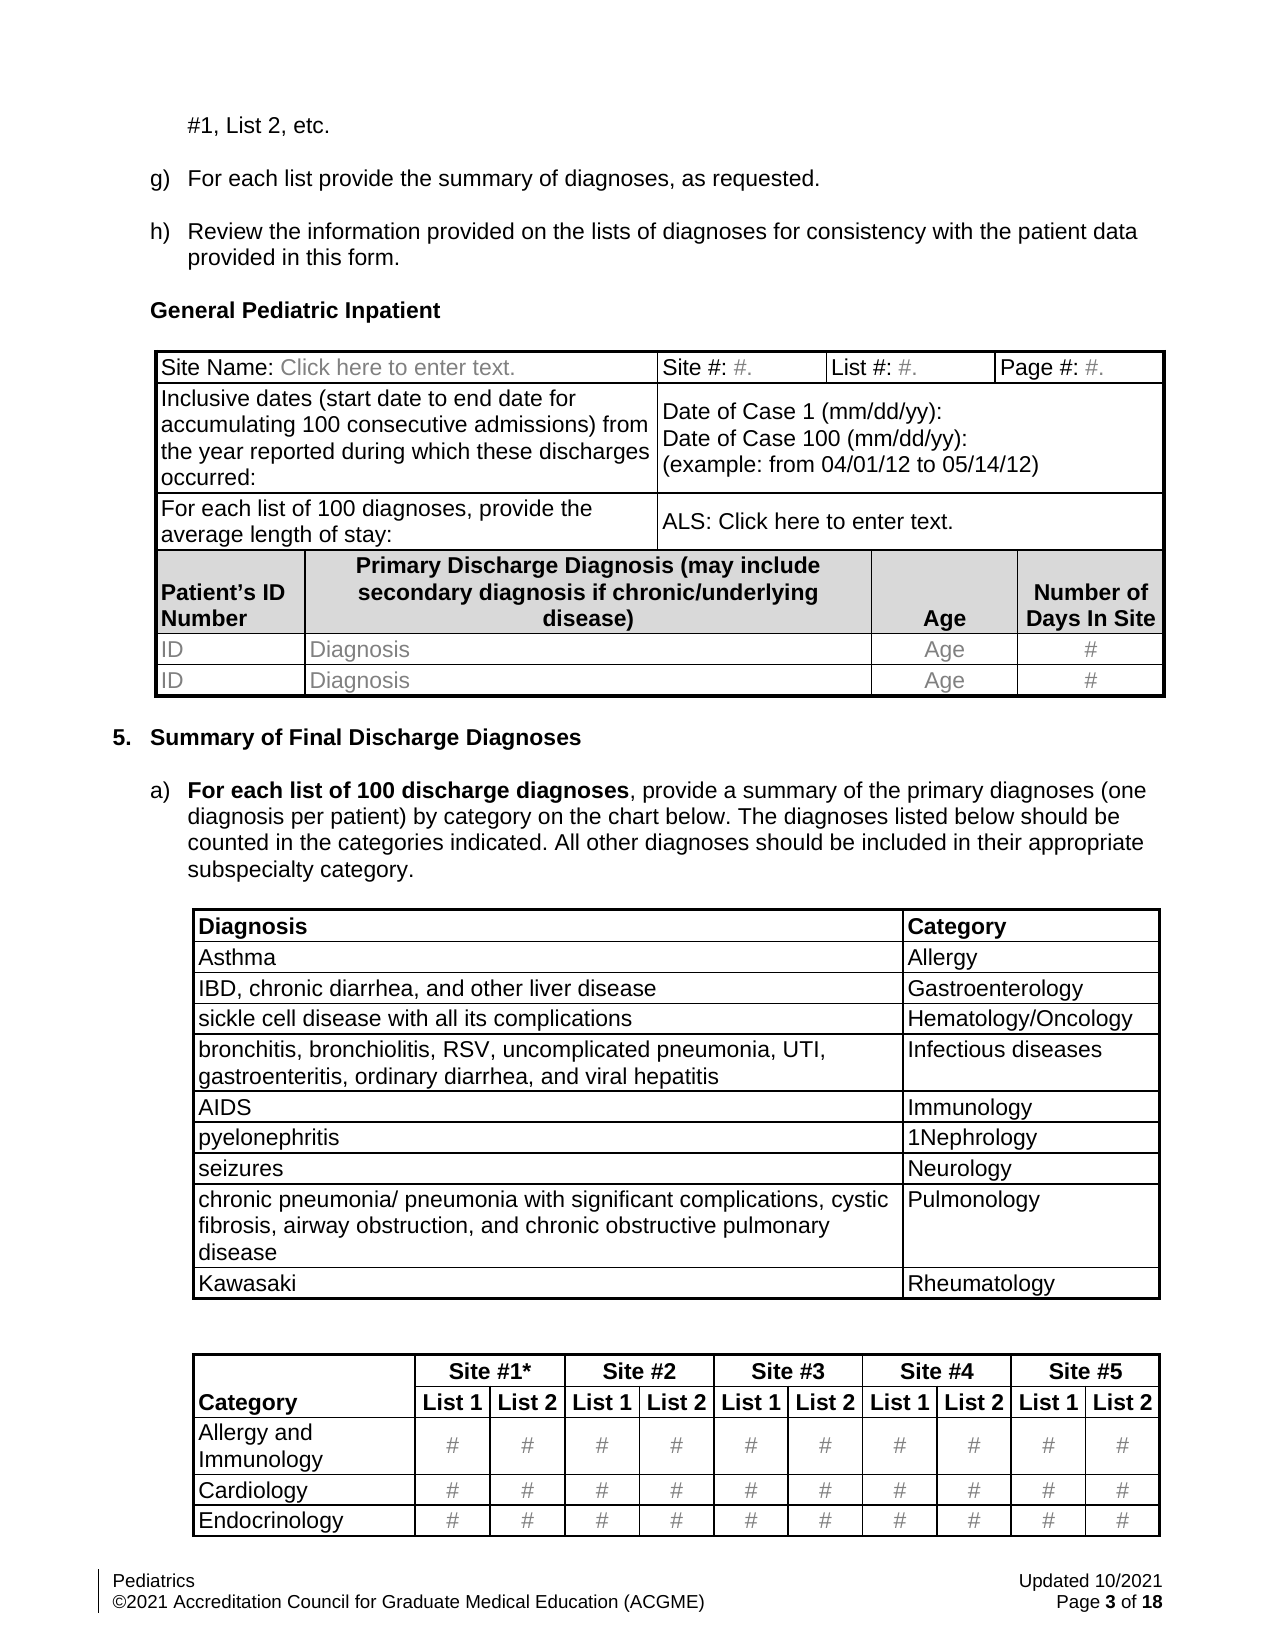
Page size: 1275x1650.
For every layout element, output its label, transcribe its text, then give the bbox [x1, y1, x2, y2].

table_header Category [904, 911, 1158, 941]
table_header Diagnosis [195, 911, 902, 941]
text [150, 112, 1162, 139]
table_header Site #2 [566, 1356, 713, 1386]
table_cell pyelonephritis [195, 1123, 902, 1152]
table_header Page #: [996, 353, 1162, 382]
table_cell For each list of 100 diagnoses, provide the average length of stay: [158, 494, 657, 549]
table_cell List 2 [491, 1387, 564, 1416]
table_cell Infectious diseases [904, 1035, 1158, 1090]
table_cell List 2 [1086, 1387, 1158, 1416]
table_cell List 1 [566, 1387, 639, 1416]
table_cell List 1 [863, 1387, 936, 1416]
table_header Site #: [658, 353, 826, 382]
list Summary of Final Discharge Diagnoses [112, 724, 1162, 750]
table_cell Allergy [904, 942, 1158, 972]
table_cell List 1 [416, 1387, 489, 1416]
table_header Site #5 [1012, 1356, 1158, 1386]
table_cell List 1 [1012, 1387, 1085, 1416]
table_cell Patient’s ID Number [158, 551, 304, 633]
table_header List #: [827, 353, 994, 382]
table_cell chronic pneumonia/ pneumonia with significant complications, cystic fibrosis, airway obstruction, and chronic obstructive pulmonary disease [195, 1185, 902, 1266]
table_cell Inclusive dates (start date to end date for accumulating 100 consecutive admissions) from the year reported during which these discharges occurred: [158, 384, 657, 492]
table_cell Hematology/Oncology [904, 1004, 1158, 1033]
table_cell IBD, chronic diarrhea, and other liver disease [195, 973, 902, 1002]
table_cell Neurology [904, 1154, 1158, 1183]
table_cell Endocrinology [195, 1506, 414, 1535]
table_header Site Name: [158, 353, 657, 382]
table_cell Allergy and Immunology [195, 1418, 414, 1473]
table_cell Nephrology [904, 1123, 1158, 1152]
table_header Site #4 [863, 1356, 1010, 1386]
text g) For each list provide the summary of diagnoses, as requested. [150, 165, 1162, 192]
table_header Category [195, 1356, 414, 1416]
table_cell seizures [195, 1154, 902, 1183]
table_cell bronchitis, bronchiolitis, RSV, uncomplicated pneumonia, UTI, gastroenteritis, ordinary diarrhea, and viral hepatitis [195, 1035, 902, 1090]
table_cell List 2 [938, 1387, 1010, 1416]
table_header Site #1* [416, 1356, 564, 1386]
table_cell sickle cell disease with all its complications [195, 1004, 902, 1033]
table_cell Age [872, 551, 1017, 633]
table_cell Primary Discharge Diagnosis (may include secondary diagnosis if chronic/underlying disease) [306, 551, 871, 633]
table_cell AIDS [195, 1092, 902, 1121]
table_cell Gastroenterology [904, 973, 1158, 1002]
table_cell Asthma [195, 942, 902, 972]
table_cell Cardiology [195, 1475, 414, 1504]
table_cell Rheumatology [904, 1268, 1158, 1297]
table_cell ALS: [658, 494, 1162, 549]
list For each list of 100 discharge diagnoses, provide a summary of the primary diagnoses (one diagnosis per patient) by category on the chart below. The diagnoses listed below should be counted in the categories indicated. All other diagnoses should be included in their appropriate subspecialty category. [150, 777, 1162, 882]
text h) Review the information provided on the lists of diagnoses for consistency with the patient data provided in this form. [150, 218, 1162, 271]
text General Pediatric Inpatient [150, 297, 1162, 323]
table_cell Immunology [904, 1092, 1158, 1121]
table_cell List 2 [640, 1387, 713, 1416]
table_cell Number of Days In Site [1018, 551, 1162, 633]
table_cell Kawasaki [195, 1268, 902, 1297]
table_cell Pulmonology [904, 1185, 1158, 1266]
table_cell List 1 [715, 1387, 787, 1416]
table_cell Date of Case 1 (): Date of Case 100 (): (example: from 04/01/12 to 05/14/12) [658, 384, 1162, 492]
table_header Site #3 [715, 1356, 862, 1386]
table_cell List 2 [789, 1387, 862, 1416]
